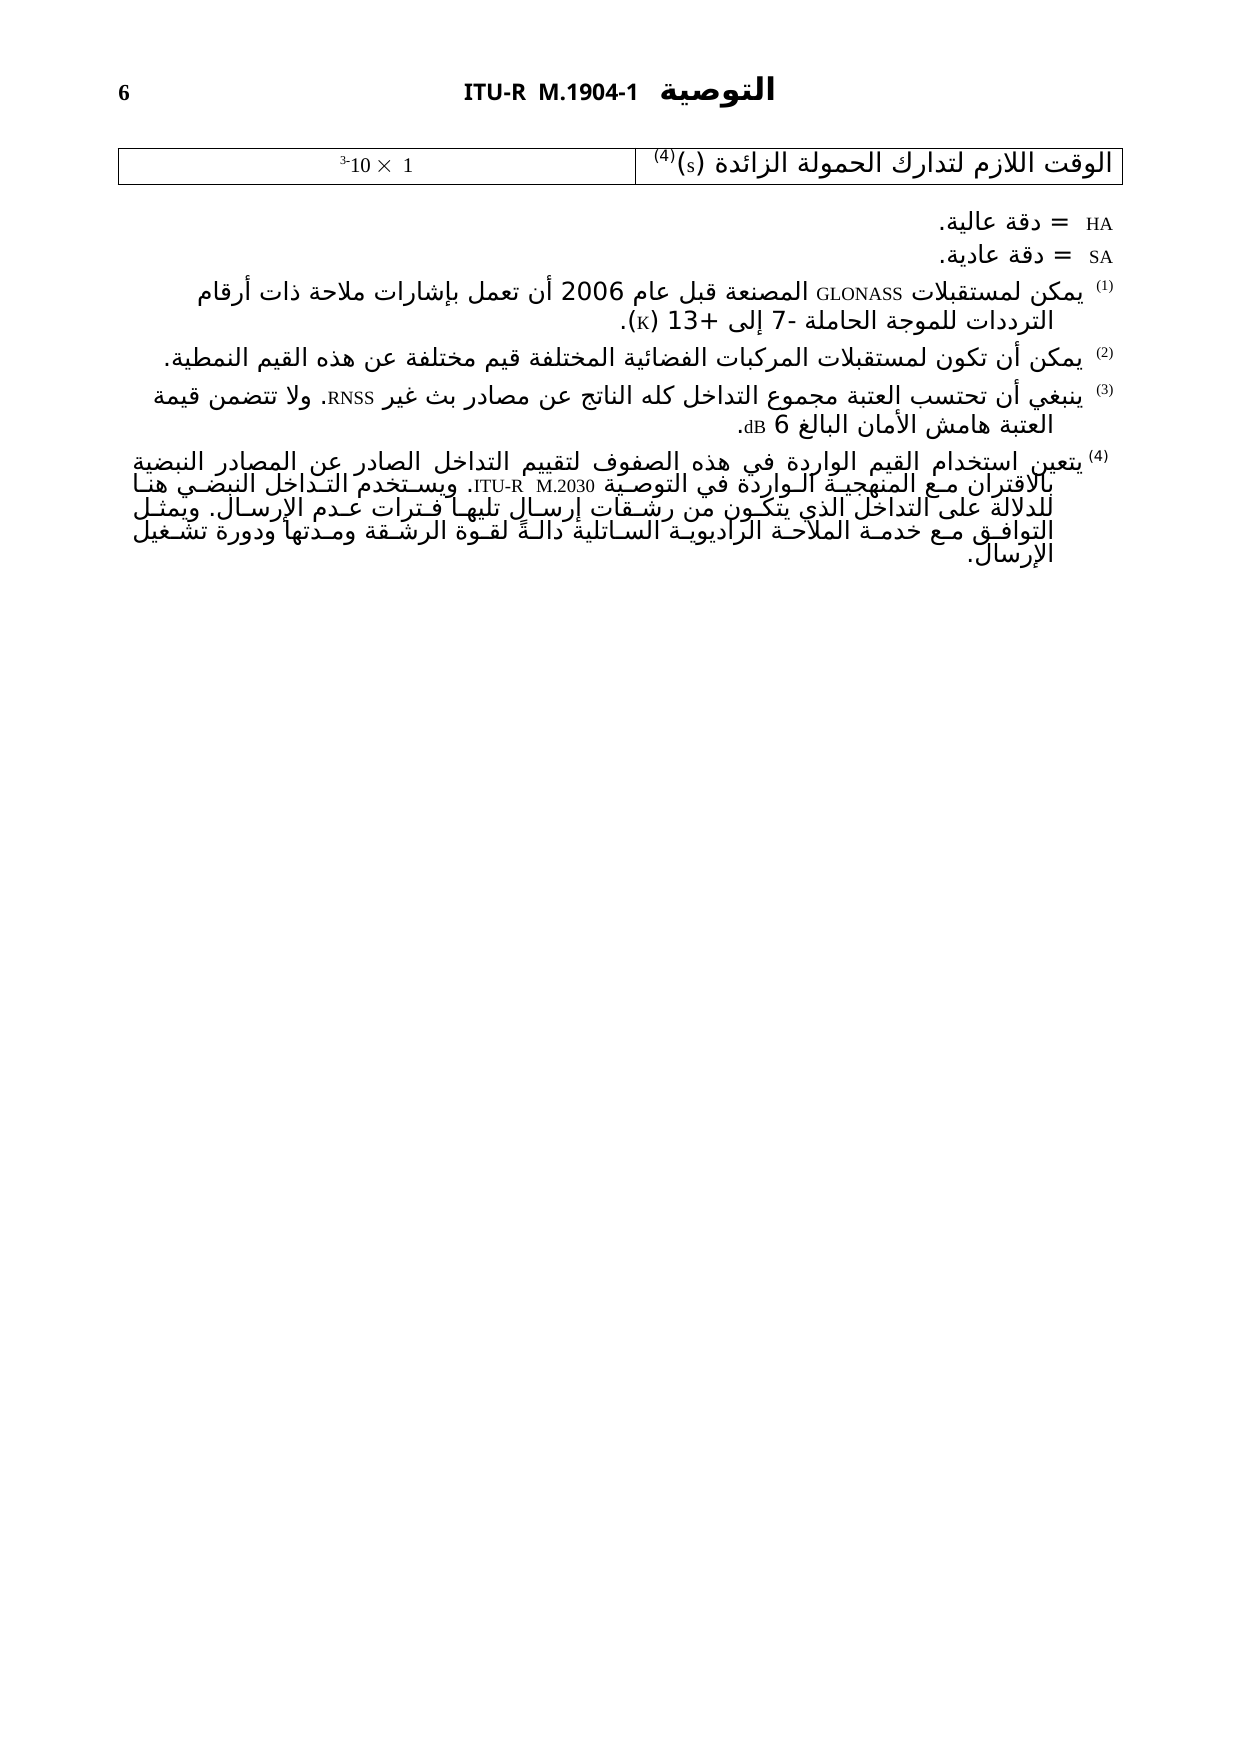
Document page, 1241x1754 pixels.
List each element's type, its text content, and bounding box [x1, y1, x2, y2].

table_cell HA = دقة عالية. SA = دقة عادية. (1) يمكن لمستقبلات GLONASS المصنعة قبل عام 2006 أن تعمل بإشارات ملاحة ذات أرقام الترددات للموجة الحاملة -7 إلى +13 (К). (2) يمكن أن تكون لمستقبلات المركبات الفضائية المختلفة قيم مختلفة عن هذه القيم النمطية. (3) ينبغي أن تحتسب العتبة مجموع التداخل كله الناتج عن مصادر بث غير RNSS. ولا تتضمن قيمة العتبة هامش الأمان البالغ 6 dB. (4) يتعين استخدام القيم الواردة في هذه الصفوف لتقييم التداخل الصادر عن المصادر النبضية بالاقتران مع المنهجية الواردة في التوصية ITU-R M.2030. ويستخدم التداخل النبضي هنا للدلالة على التداخل الذي يتكون من رشقات إرسال تليها فترات عدم الإرسال. ويمثل التوافق مع خدمة الملاحة الراديوية الساتلية دالةً لقوة الرشقة ومدتها ودورة تشغيل الإرسال. [123, 185, 1122, 573]
table_cell الوقت اللازم لتدارك الحمولة الزائدة (s) (4) [636, 149, 1122, 184]
table_cell 310  [119, 149, 635, 184]
